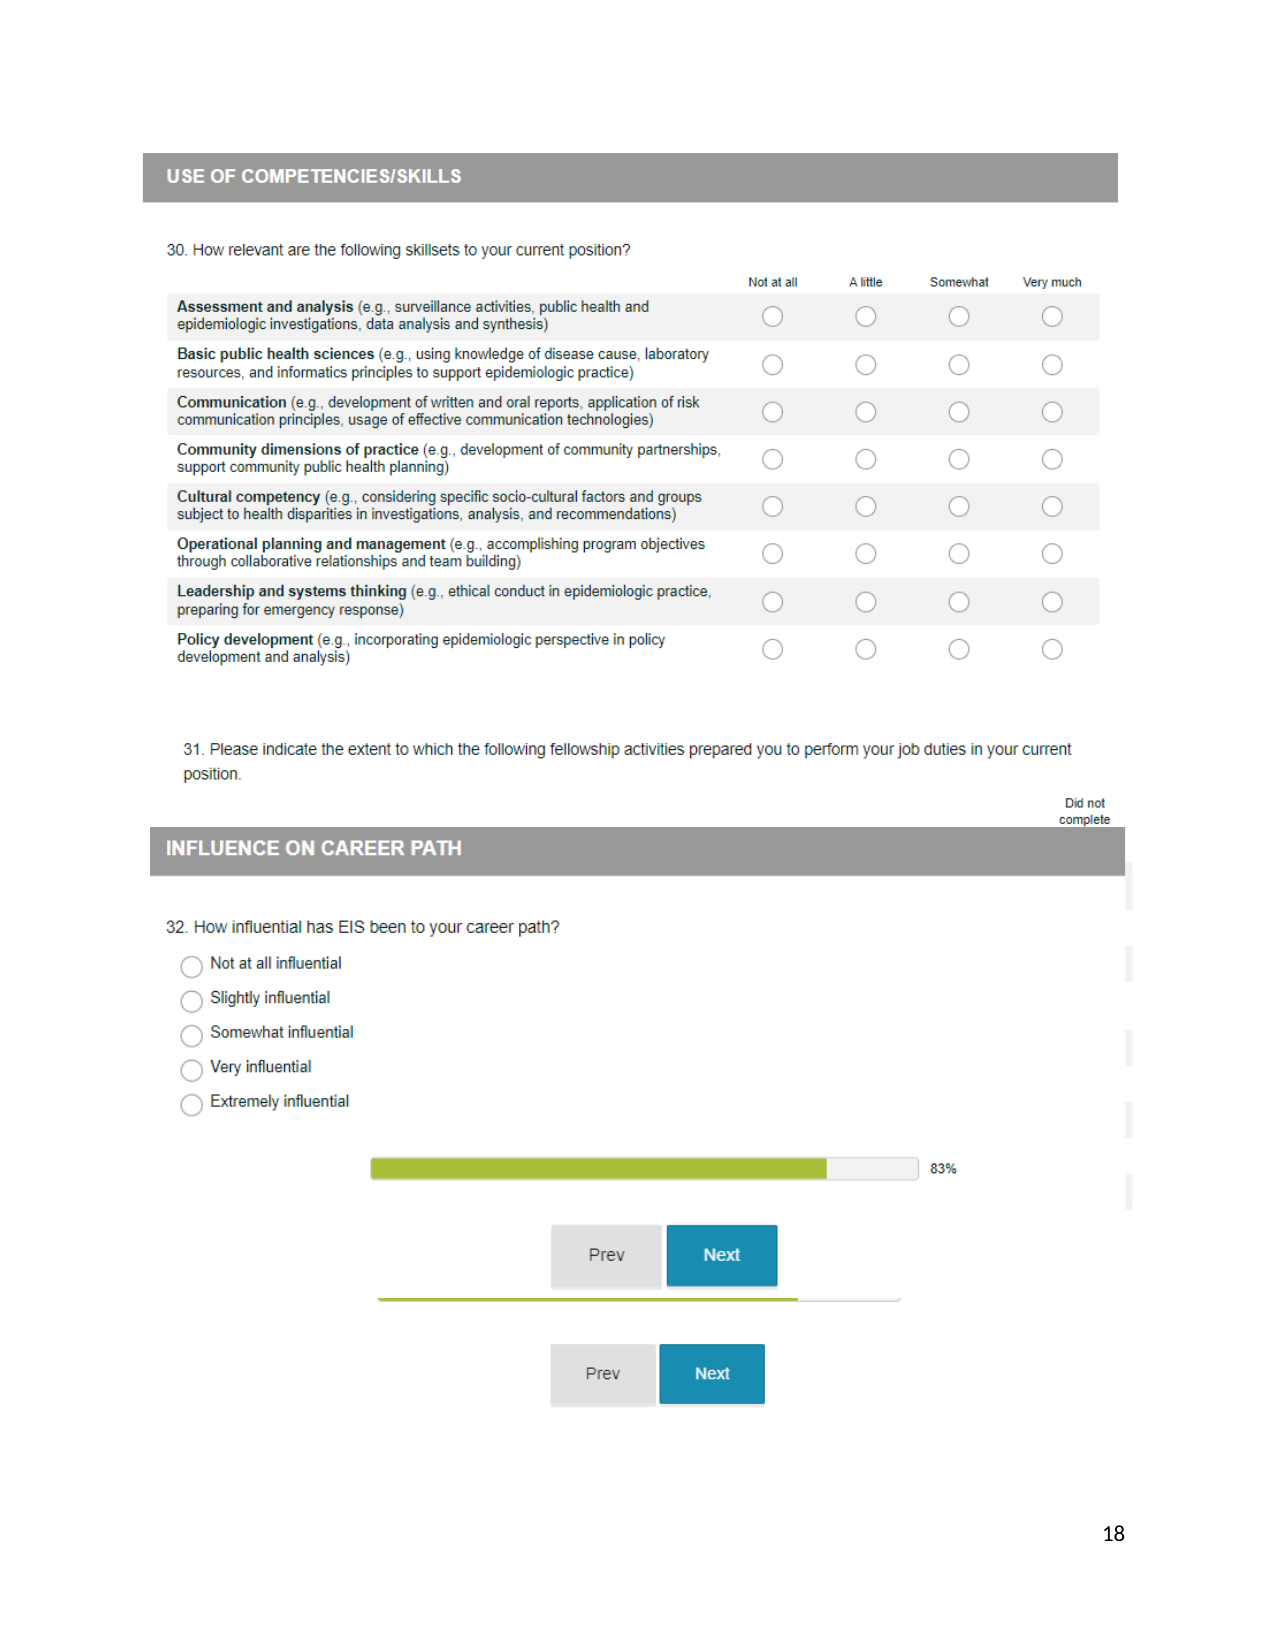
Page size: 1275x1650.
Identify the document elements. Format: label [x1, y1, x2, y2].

picture [142, 153, 1118, 685]
picture [150, 728, 1147, 1418]
